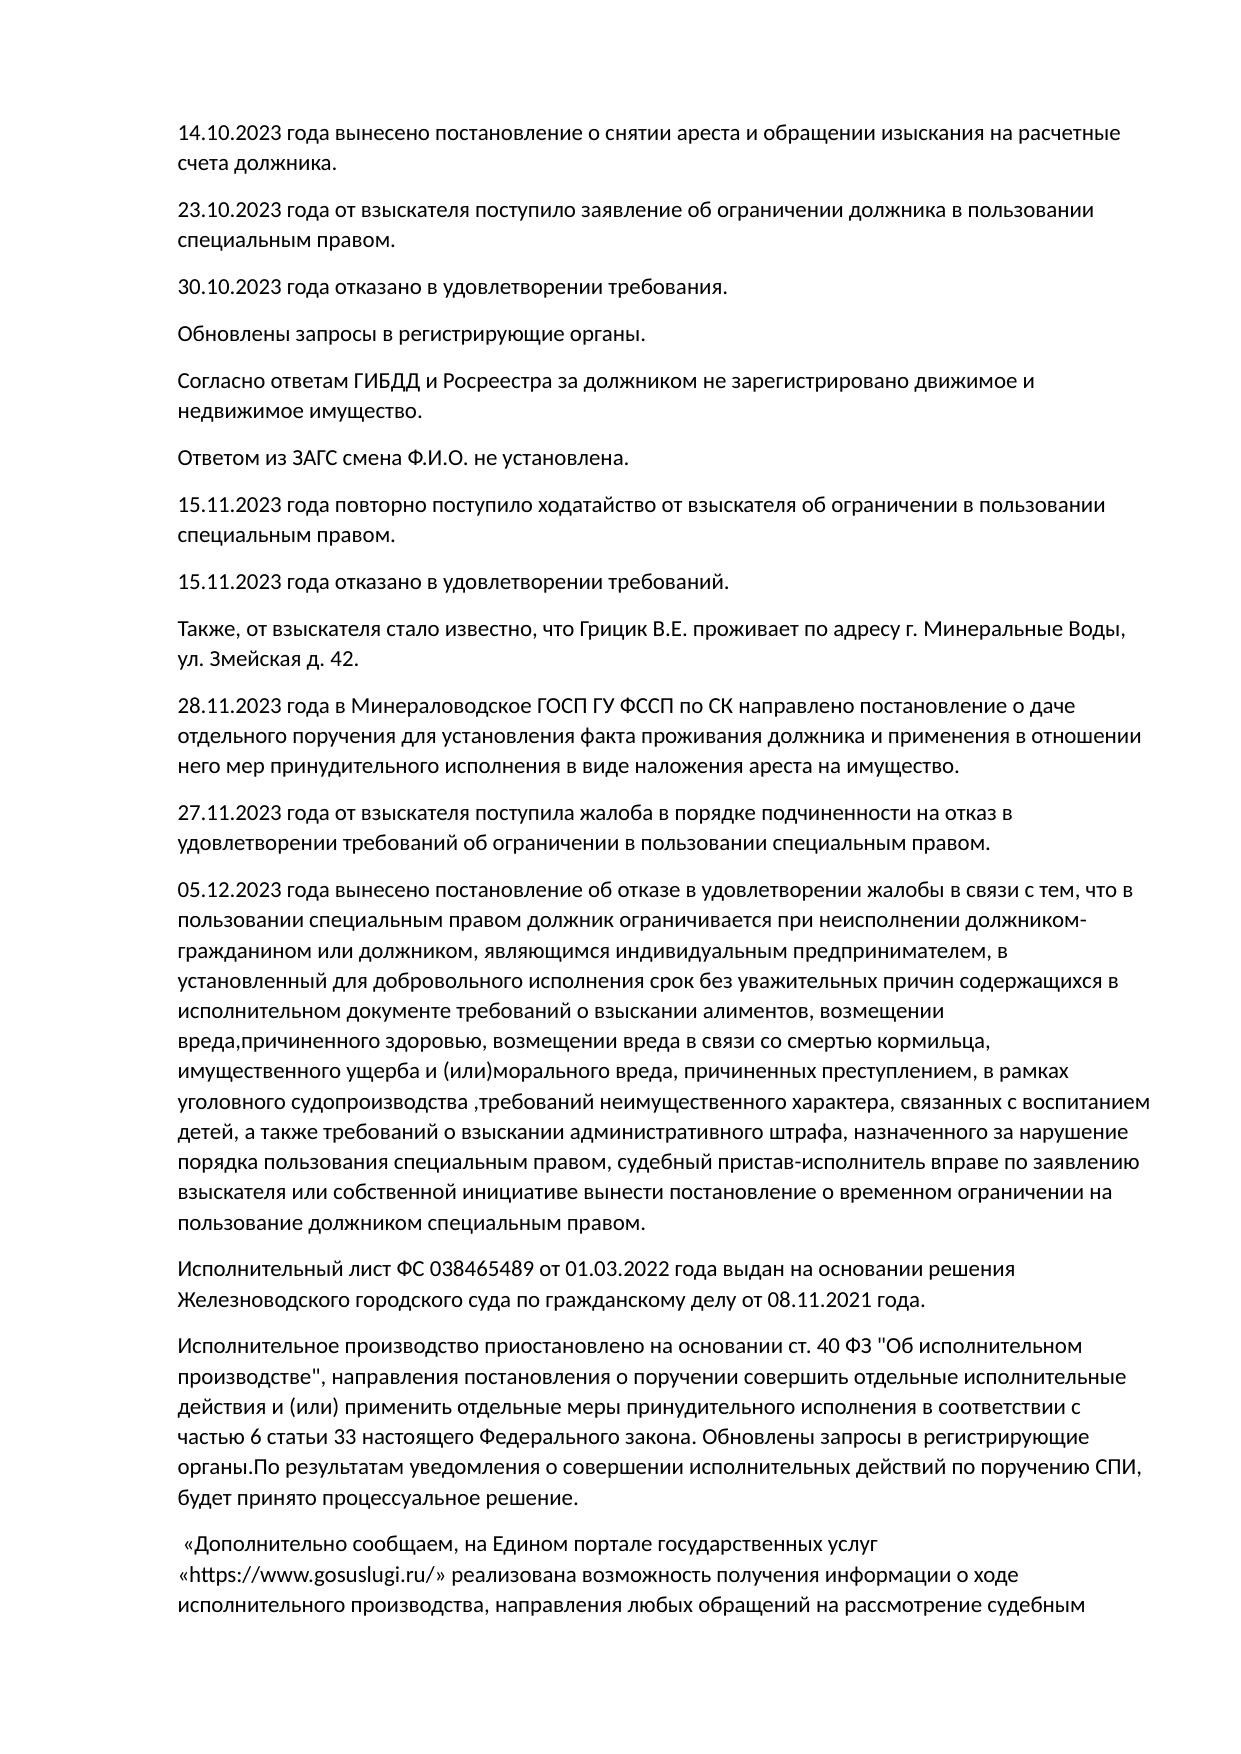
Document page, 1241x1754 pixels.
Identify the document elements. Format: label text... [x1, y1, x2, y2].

text 14.10.2023 года вынесено постановление о снятии ареста и обращении изыскания на расчетные счета должника. [177, 118, 1152, 176]
text 15.11.2023 года отказано в удовлетворении требований. [177, 567, 1152, 595]
text Исполнительное производство приостановлено на основании ст. 40 ФЗ "Об исполнительном производстве", направления постановления о поручении совершить отдельные исполнительные действия и (или) применить отдельные меры принудительного исполнения в соответствии с частью 6 статьи 33 настоящего Федерального закона. Обновлены запросы в регистрирующие органы.По результатам уведомления о совершении исполнительных действий по поручению СПИ, будет принято процессуальное решение. [177, 1332, 1152, 1511]
text 15.11.2023 года повторно поступило ходатайство от взыскателя об ограничении в пользовании специальным правом. [177, 490, 1152, 548]
text Согласно ответам ГИБДД и Росреестра за должником не зарегистрировано движимое и недвижимое имущество. [177, 366, 1152, 424]
text 30.10.2023 года отказано в удовлетворении требования. [177, 272, 1152, 300]
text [177, 1529, 1152, 1618]
text 27.11.2023 года от взыскателя поступила жалоба в порядке подчиненности на отказ в удовлетворении требований об ограничении в пользовании специальным правом. [177, 798, 1152, 857]
text 28.11.2023 года в Минераловодское ГОСП ГУ ФССП по СК направлено постановление о даче отдельного поручения для установления факта проживания должника и применения в отношении него мер принудительного исполнения в виде наложения ареста на имущество. [177, 691, 1152, 779]
text 05.12.2023 года вынесено постановление об отказе в удовлетворении жалобы в связи с тем, что в пользовании специальным правом должник ограничивается при неисполнении должником-гражданином или должником, являющимся индивидуальным предпринимателем, в установленный для добровольного исполнения срок без уважительных причин содержащихся в исполнительном документе требований о взыскании алиментов, возмещении вреда,причиненного здоровью, возмещении вреда в связи со смертью кормильца, имущественного ущерба и (или)морального вреда, причиненных преступлением, в рамках уголовного судопроизводства ,требований неимущественного характера, связанных с воспитанием детей, а также требований о взыскании административного штрафа, назначенного за нарушение порядка пользования специальным правом, судебный пристав-исполнитель вправе по заявлению взыскателя или собственной инициативе вынести постановление о временном ограничении на пользование должником специальным правом. [177, 875, 1152, 1236]
text Также, от взыскателя стало известно, что Грицик В.Е. проживает по адресу г. Минеральные Воды, ул. Змейская д. 42. [177, 614, 1152, 672]
text Обновлены запросы в регистрирующие органы. [177, 319, 1152, 347]
text Ответом из ЗАГС смена Ф.И.О. не установлена. [177, 443, 1152, 471]
text 23.10.2023 года от взыскателя поступило заявление об ограничении должника в пользовании специальным правом. [177, 195, 1152, 253]
text Исполнительный лист ФС 038465489 от 01.03.2022 года выдан на основании решения Железноводского городского суда по гражданскому делу от 08.11.2021 года. [177, 1254, 1152, 1313]
